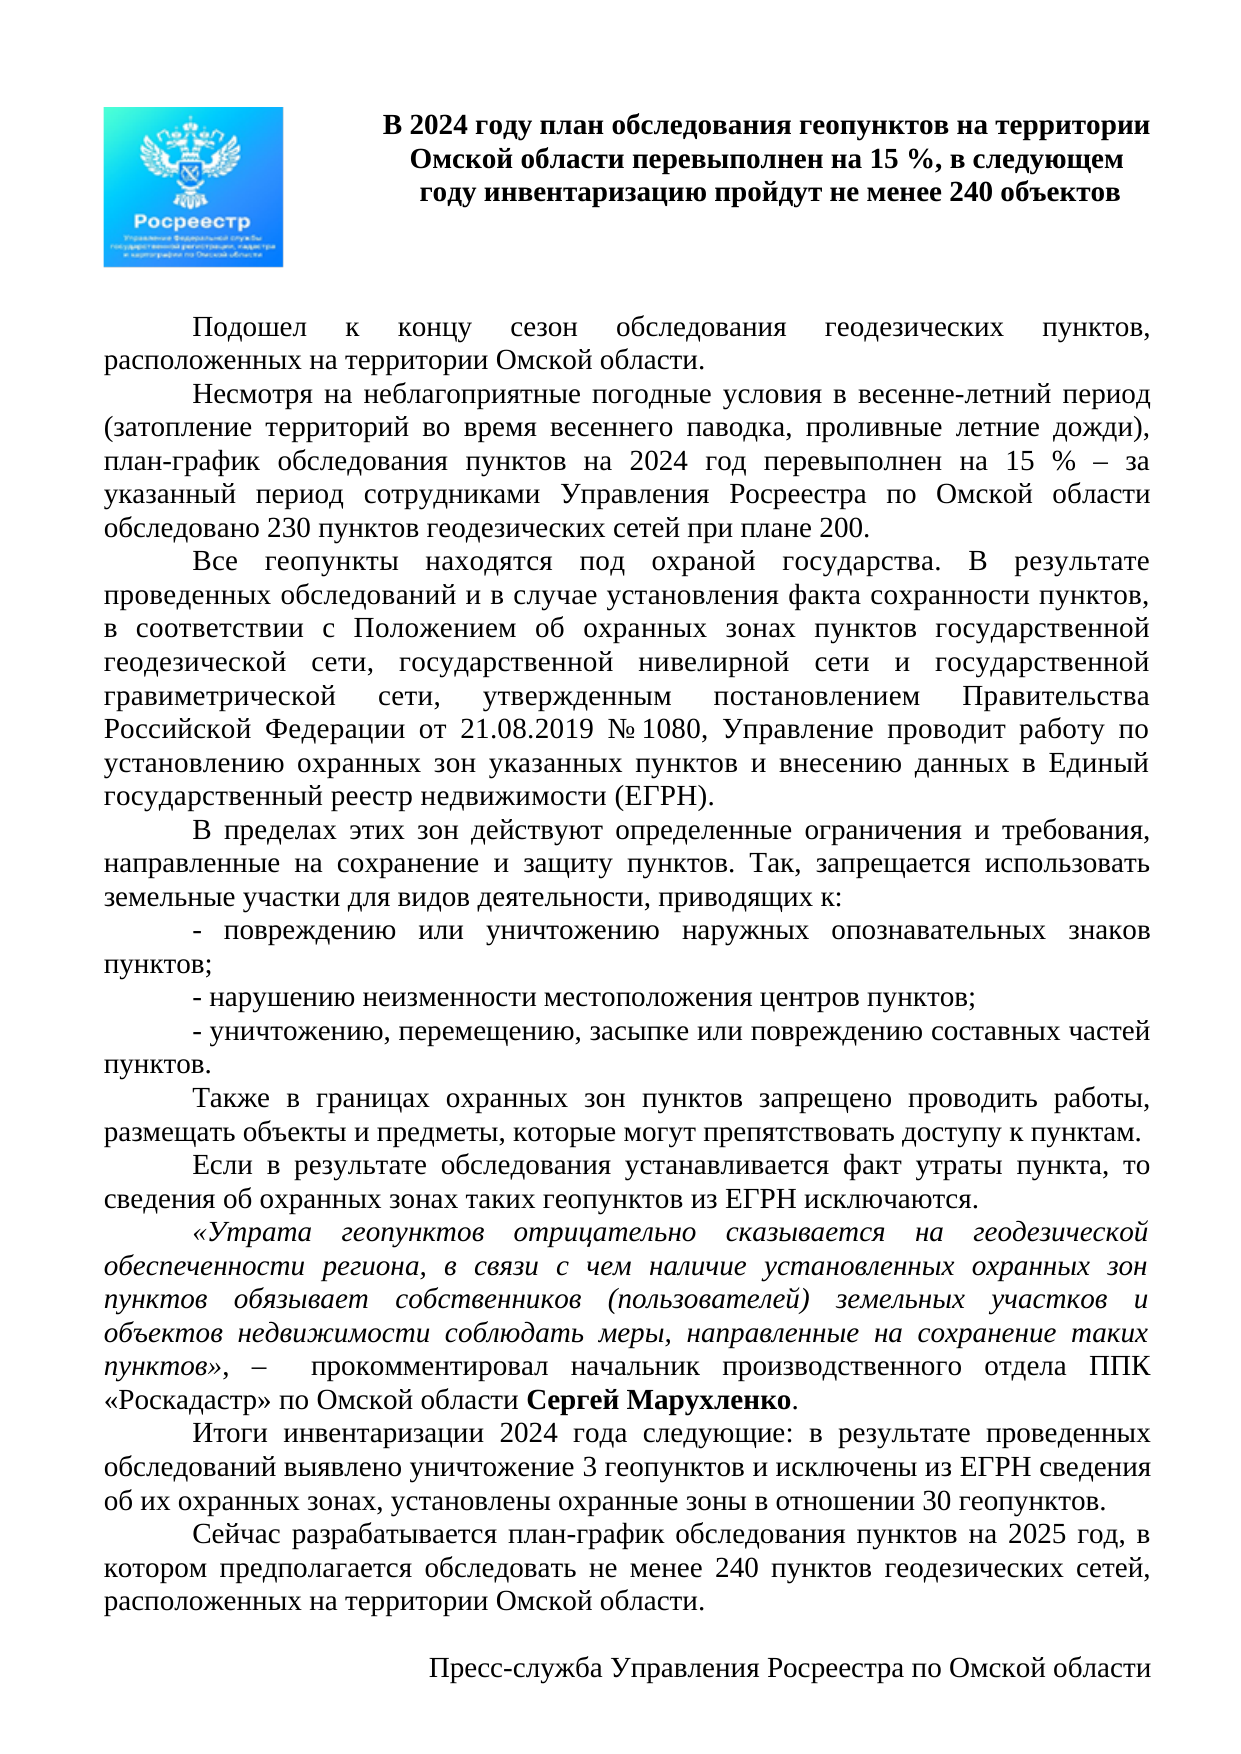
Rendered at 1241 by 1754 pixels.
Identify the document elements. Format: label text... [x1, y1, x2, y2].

text Также в границах охранных зон пунктов запрещено проводить работы, размещать объекты и предметы, которые могут препятствовать доступу к пунктам. [103, 1080, 1152, 1147]
text - уничтожению, перемещению, засыпке или повреждению составных частей пунктов. [103, 1013, 1152, 1080]
text - нарушению неизменности местоположения центров пунктов; [103, 979, 1152, 1013]
text Если в результате обследования устанавливается факт утраты пункта, то сведения об охранных зонах таких геопунктов из ЕГРН исключаются. [103, 1147, 1152, 1214]
text году инвентаризацию пройдут не менее 240 объектов [285, 174, 1152, 208]
text Пресс-служба Управления Росреестра по Омской области [103, 1650, 1152, 1684]
text «Утрата геопунктов отрицательно сказывается на геодезической обеспеченности региона, в связи с чем наличие установленных охранных зон пунктов обязывает собственников (пользователей) земельных участков и объектов недвижимости соблюдать меры, направленные на сохранение таких пунктов», – прокомментировал начальник производственного отдела ППК «Роскадастр» по Омской области Сергей Марухленко. [103, 1214, 1152, 1416]
text Подошел к концу сезон обследования геодезических пунктов, расположенных на территории Омской области. [103, 309, 1152, 376]
text В пределах этих зон действуют определенные ограничения и требования, направленные на сохранение и защиту пунктов. Так, запрещается использовать земельные участки для видов деятельности, приводящих к: [103, 812, 1152, 912]
picture [103, 107, 285, 269]
text Итоги инвентаризации 2024 года следующие: в результате проведенных обследований выявлено уничтожение 3 геопунктов и исключены из ЕГРН сведения об их охранных зонах, установлены охранные зоны в отношении 30 геопунктов. [103, 1416, 1152, 1516]
text Сейчас разрабатывается план-график обследования пунктов на 2025 год, в котором предполагается обследовать не менее 240 пунктов геодезических сетей, расположенных на территории Омской области. [103, 1516, 1152, 1617]
text - повреждению или уничтожению наружных опознавательных знаков пунктов; [103, 912, 1152, 979]
text Несмотря на неблагоприятные погодные условия в весенне-летний период (затопление территорий во время весеннего паводка, проливные летние дожди), план-график обследования пунктов на 2024 год перевыполнен на 15 % – за указанный период сотрудниками Управления Росреестра по Омской области обследовано 230 пунктов геодезических сетей при плане 200. [103, 376, 1152, 543]
text Омской области перевыполнен на 15 %, в следующем [285, 141, 1152, 174]
text Все геопункты находятся под охраной государства. В результате проведенных обследований и в случае установления факта сохранности пунктов, в соответствии с Положением об охранных зонах пунктов государственной геодезической сети, государственной нивелирной сети и государственной гравиметрической сети, утвержденным постановлением Правительства Российской Федерации от 21.08.2019 № 1080, Управление проводит работу по установлению охранных зон указанных пунктов и внесению данных в Единый государственный реестр недвижимости (ЕГРН). [103, 543, 1152, 812]
text В 2024 году план обследования геопунктов на территории [285, 107, 1152, 141]
